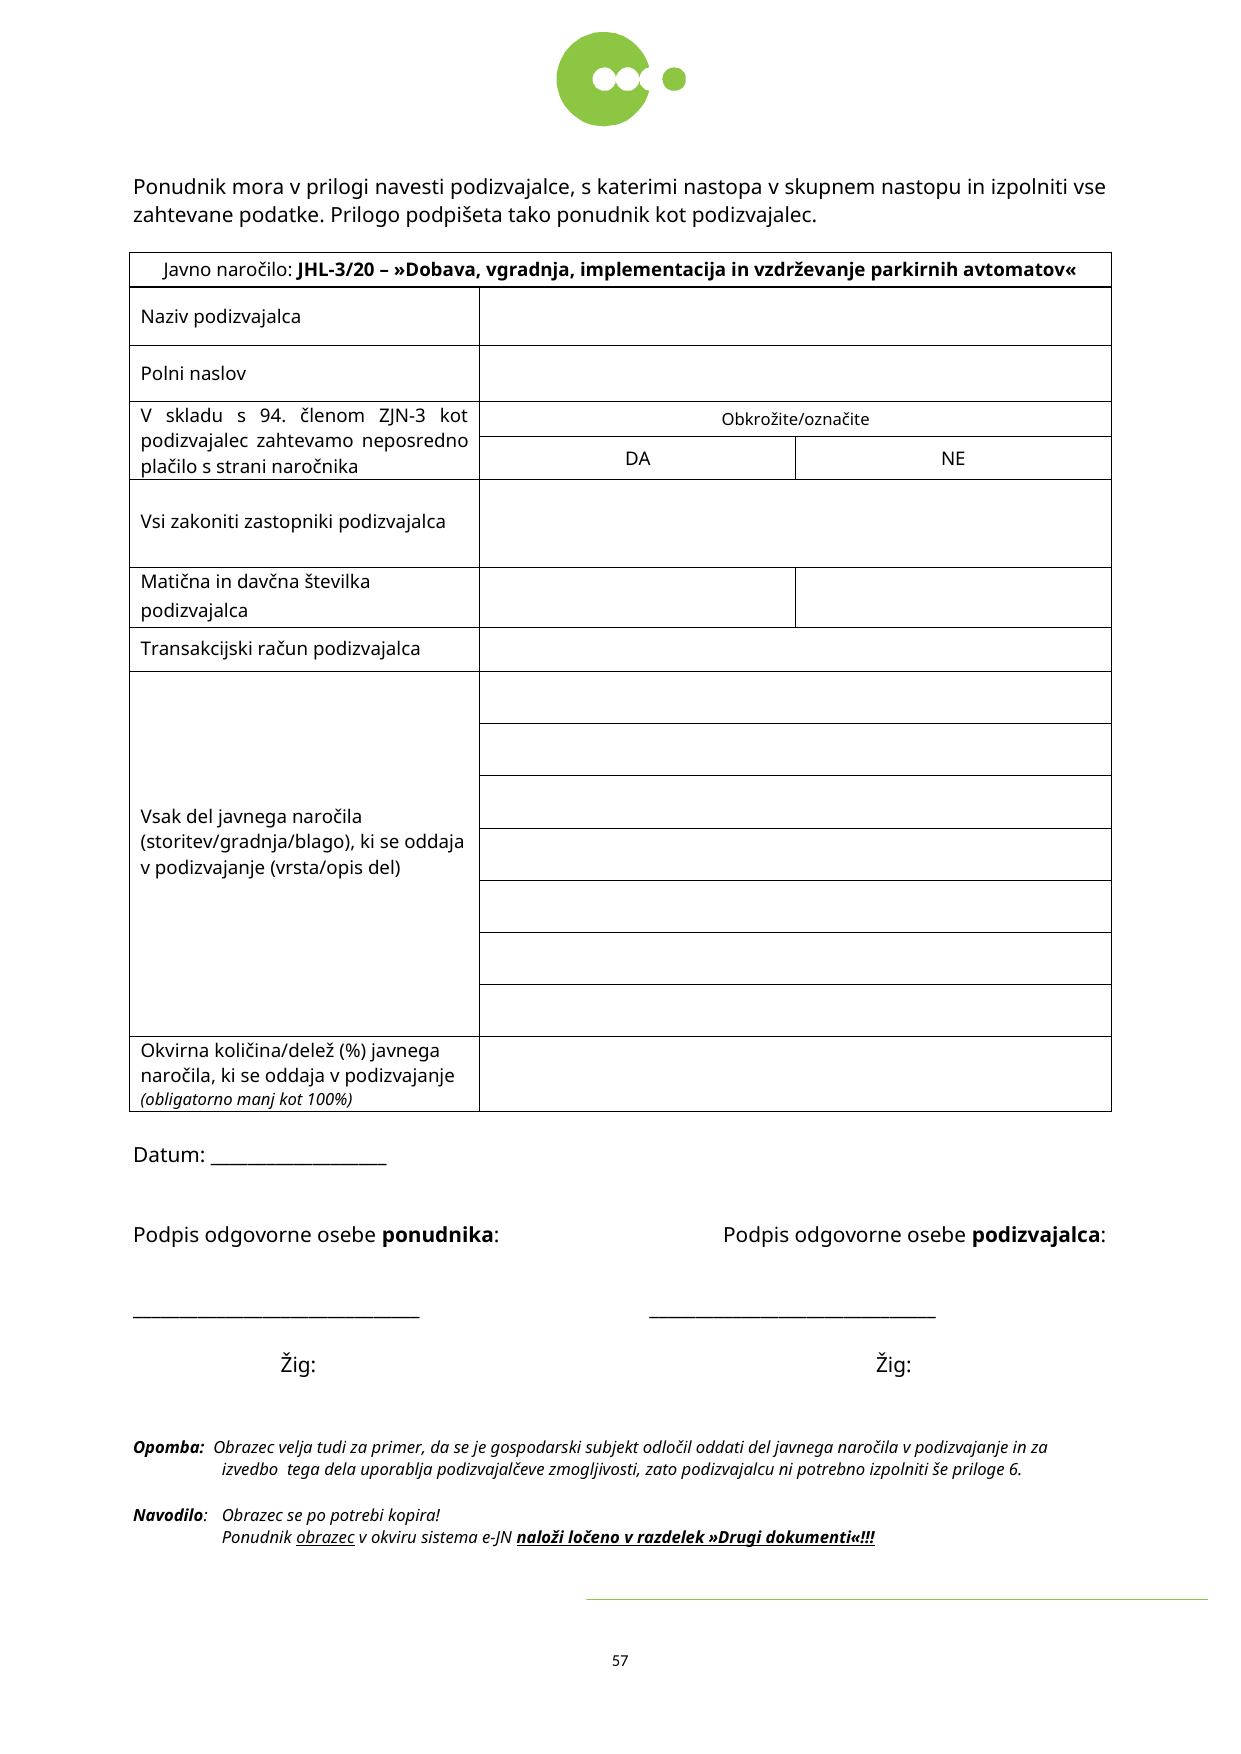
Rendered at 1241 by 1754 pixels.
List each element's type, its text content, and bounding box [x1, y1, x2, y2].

table_cell [480, 776, 1111, 827]
table_cell Vsi zakoniti zastopniki podizvajalca [130, 480, 479, 567]
table_cell [480, 288, 1111, 345]
table_cell V skladu s 94. členom ZJN-3 kot podizvajalec zahtevamo neposredno plačilo s strani naročnika [130, 402, 479, 479]
text Opomba: Obrazec velja tudi za primer, da se je gospodarski subjekt odločil oddati del javnega naročila v podizvajanje in za izvedbo tega dela uporablja podizvajalčeve zmogljivosti, zato podizvajalcu ni potrebno izpolniti še priloge 6. [133, 1435, 1107, 1481]
table_cell [480, 724, 1111, 775]
table_cell [480, 881, 1111, 932]
table_cell Okvirna količina/delež (%) javnega naročila, ki se oddaja v podizvajanje (obligatorno manj kot 100%) [130, 1037, 479, 1111]
table_cell [480, 480, 1111, 567]
table_cell Matična in davčna številka podizvajalca [130, 568, 479, 627]
table_cell [480, 829, 1111, 879]
text Navodilo: Obrazec se po potrebi kopira! [133, 1503, 1107, 1526]
table_cell [480, 672, 1111, 723]
table_cell [480, 568, 795, 627]
table_cell Transakcijski račun podizvajalca [130, 628, 479, 671]
table_cell [480, 933, 1111, 984]
table_cell Vsak del javnega naročila (storitev/gradnja/blago), ki se oddaja v podizvajanje (vrsta/opis del) [130, 672, 479, 1036]
text Ponudnik mora v prilogi navesti podizvajalce, s katerimi nastopa v skupnem nastopu in izpolniti vse zahtevane podatke. Prilogo podpišeta tako ponudnik kot podizvajalec. [133, 172, 1107, 229]
table_cell Obkrožite/označite [480, 402, 1111, 436]
table_cell [480, 1037, 1111, 1111]
table_cell [480, 985, 1111, 1036]
text Žig: Žig: [133, 1350, 1107, 1378]
text _______________________________ _______________________________ [133, 1293, 1107, 1322]
table_cell [796, 568, 1111, 627]
table_header Javno naročilo: JHL-3/20 – »Dobava, vgradnja, implementacija in vzdrževanje parkirnih avtomatov« [130, 253, 1111, 286]
table_cell NE [796, 437, 1111, 479]
table_cell [480, 346, 1111, 401]
text Ponudnik obrazec v okviru sistema e-JN naloži ločeno v razdelek »Drugi dokumenti«!!! [133, 1526, 1107, 1549]
text Podpis odgovorne osebe ponudnika: Podpis odgovorne osebe podizvajalca: [133, 1220, 1107, 1248]
table_cell Naziv podizvajalca [130, 288, 479, 345]
table_cell Polni naslov [130, 346, 479, 401]
table_cell [480, 628, 1111, 671]
table_cell DA [480, 437, 795, 479]
text Datum: ___________________ [133, 1140, 1107, 1168]
